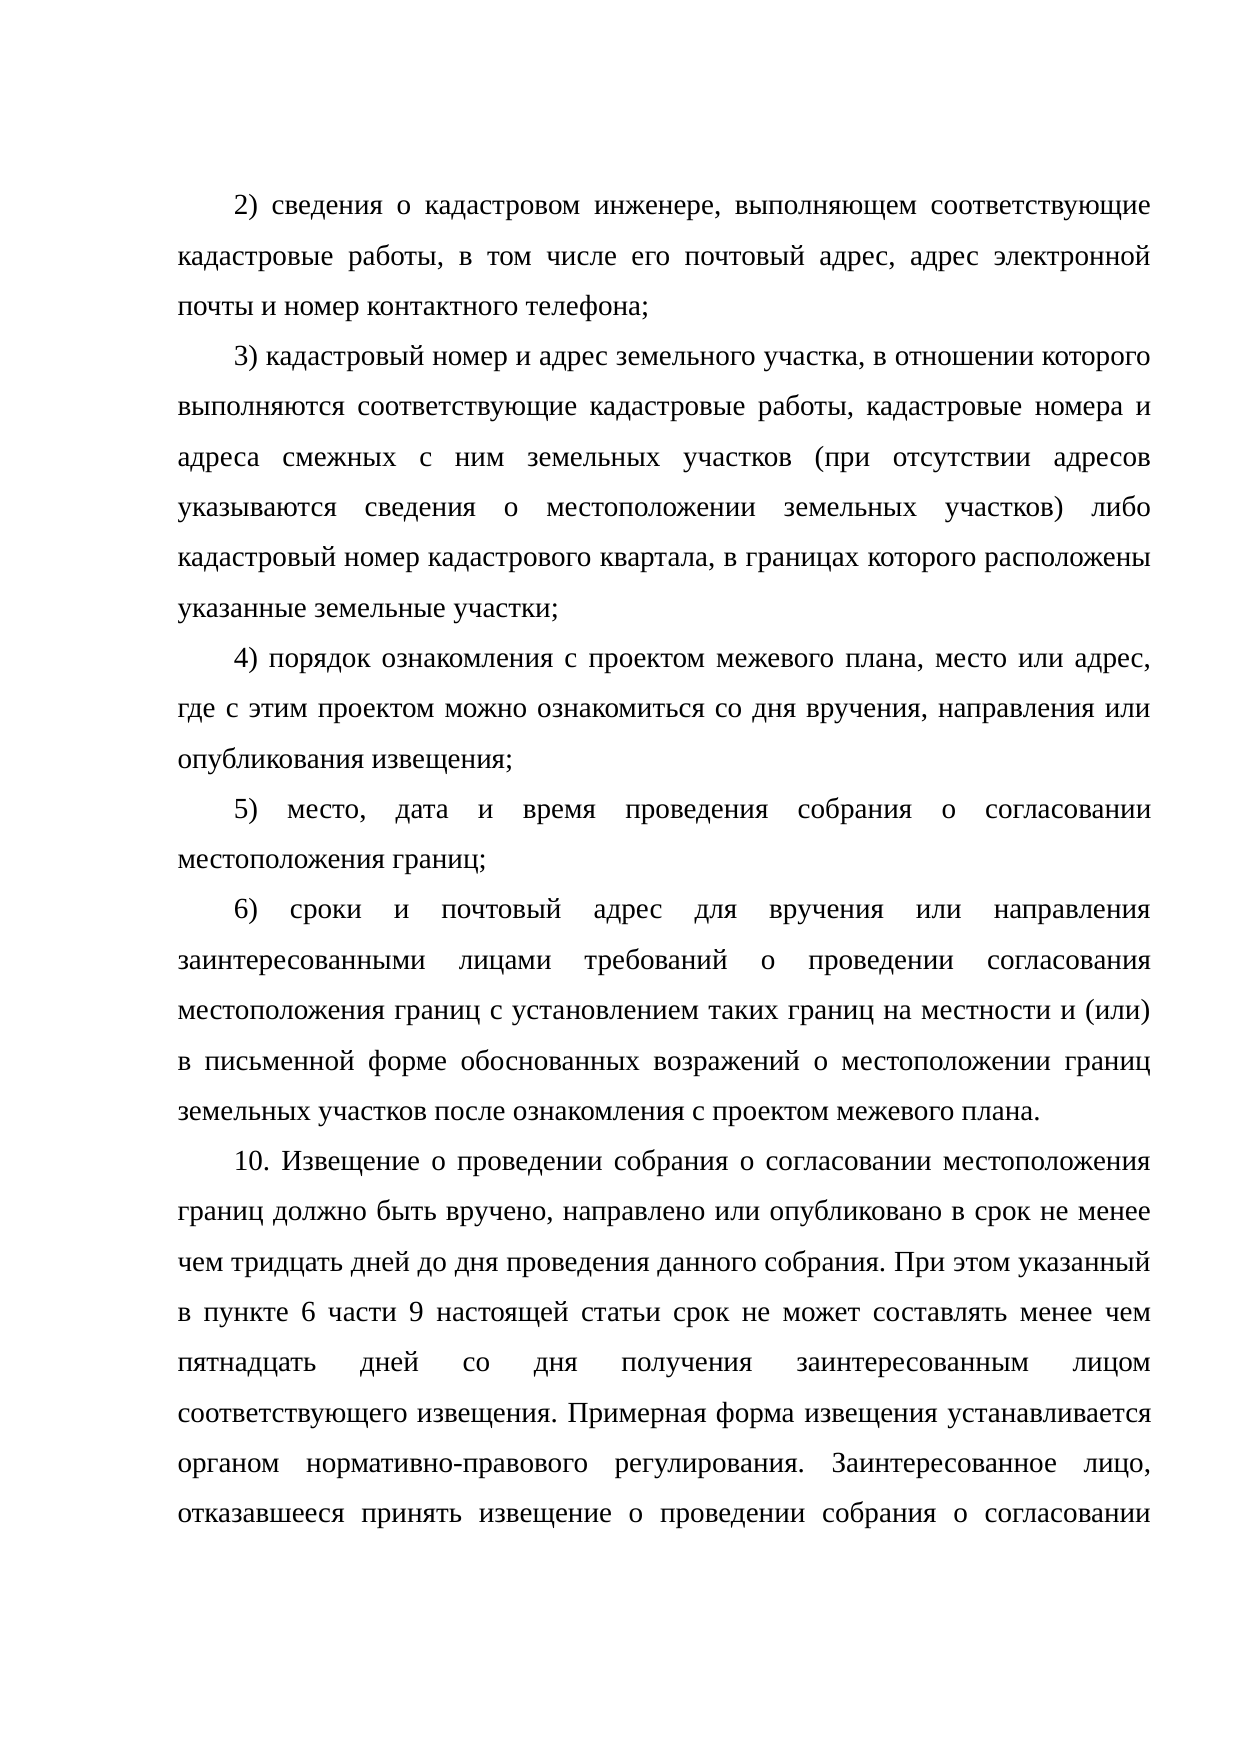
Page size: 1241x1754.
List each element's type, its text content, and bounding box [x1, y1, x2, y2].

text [177, 1143, 1152, 1529]
text 3) кадастровый номер и адрес земельного участка, в отношении которого выполняются соответствующие кадастровые работы, кадастровые номера и адреса смежных с ним земельных участков (при отсутствии адресов указываются сведения о местоположении земельных участков) либо кадастровый номер кадастрового квартала, в границах которого расположены указанные земельные участки; [177, 338, 1152, 623]
text 2) сведения о кадастровом инженере, выполняющем соответствующие кадастровые работы, в том числе его почтовый адрес, адрес электронной почты и номер контактного телефона; [177, 187, 1152, 321]
text 5) место, дата и время проведения собрания о согласовании местоположения границ; [177, 791, 1152, 875]
text 6) сроки и почтовый адрес для вручения или направления заинтересованными лицами требований о проведении согласования местоположения границ с установлением таких границ на местности и (или) в письменной форме обоснованных возражений о местоположении границ земельных участков после ознакомления с проектом межевого плана. [177, 892, 1152, 1126]
text 4) порядок ознакомления с проектом межевого плана, место или адрес, где с этим проектом можно ознакомиться со дня вручения, направления или опубликования извещения; [177, 640, 1152, 774]
